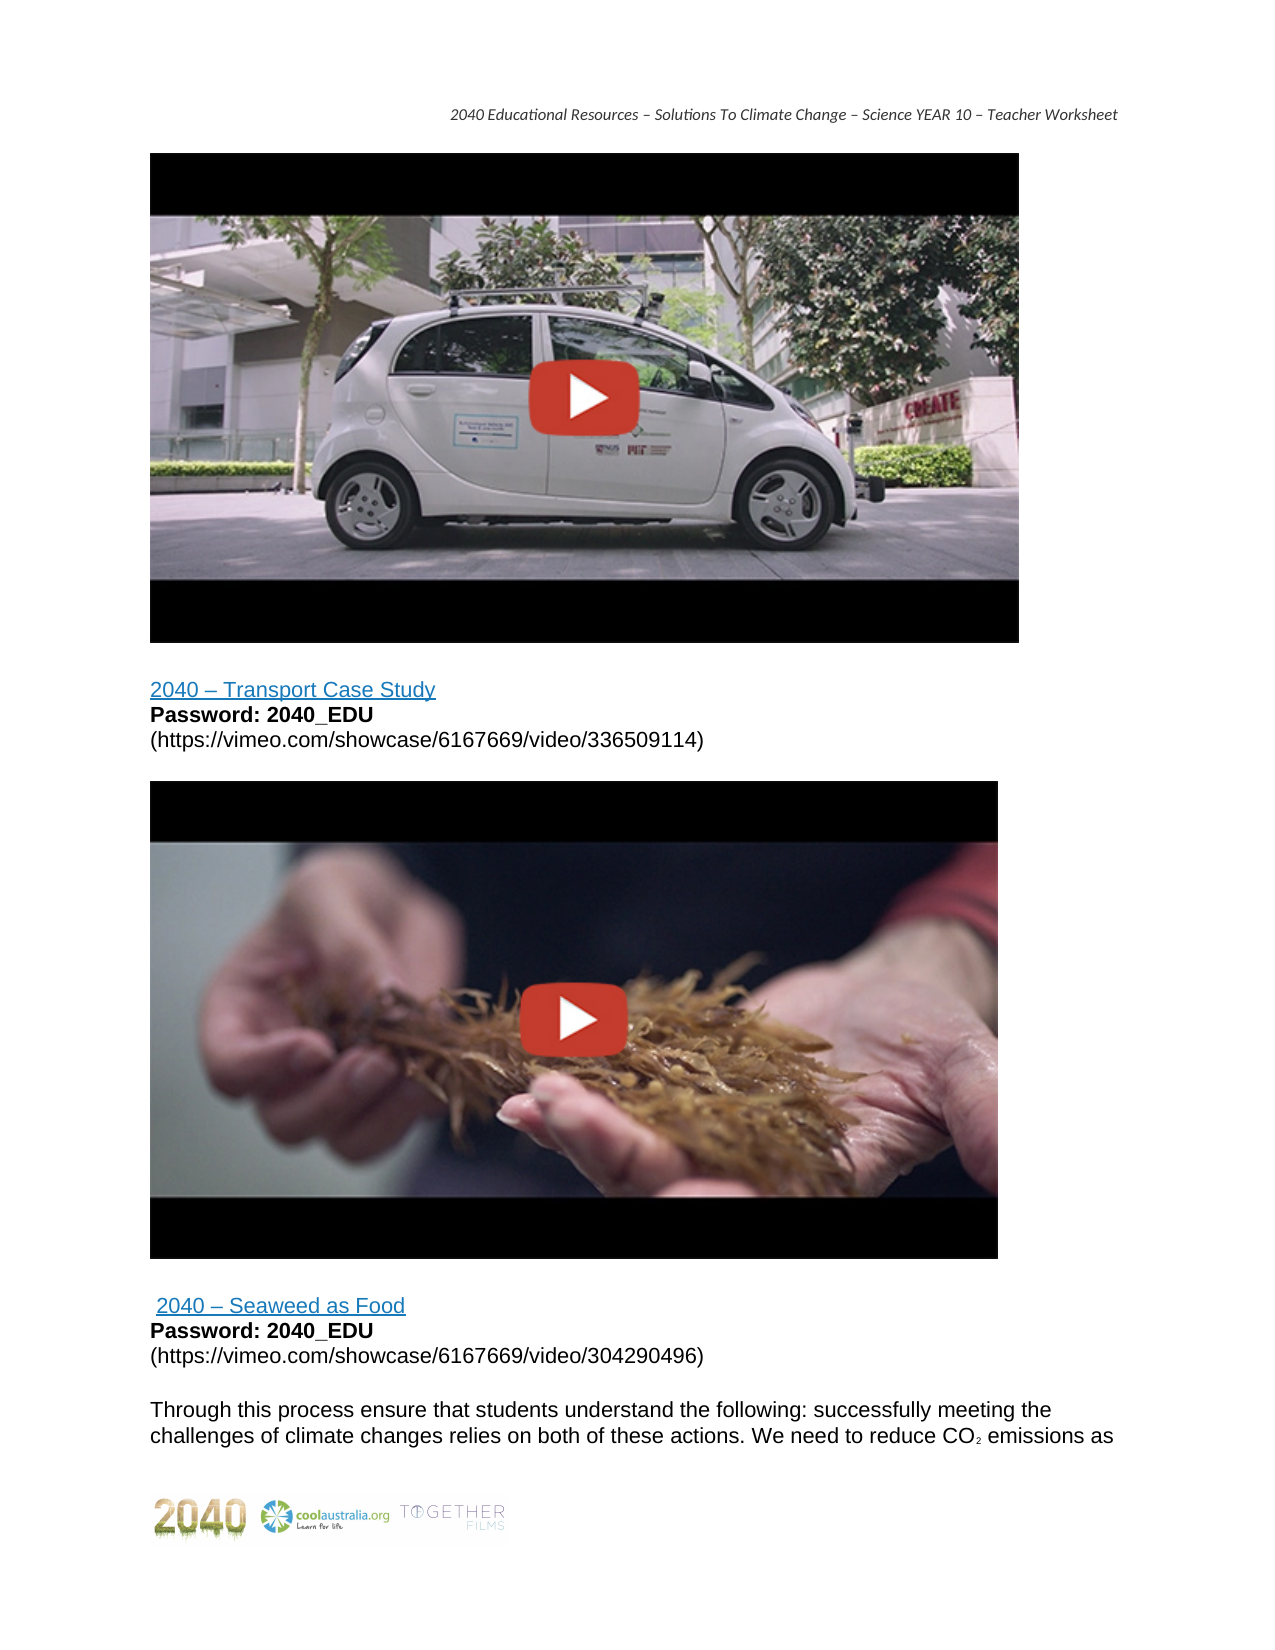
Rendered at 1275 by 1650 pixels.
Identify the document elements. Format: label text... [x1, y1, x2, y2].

picture [150, 153, 1019, 643]
picture [150, 781, 998, 1259]
text 2040 – Transport Case Study Password: 2040_EDU (https://vimeo.com/showcase/6167669/video/336509114) [150, 677, 1125, 752]
text 2040 – Seaweed as Food Password: 2040_EDU (https://vimeo.com/showcase/6167669/video/304290496) [150, 1293, 1125, 1368]
picture [150, 1494, 509, 1546]
